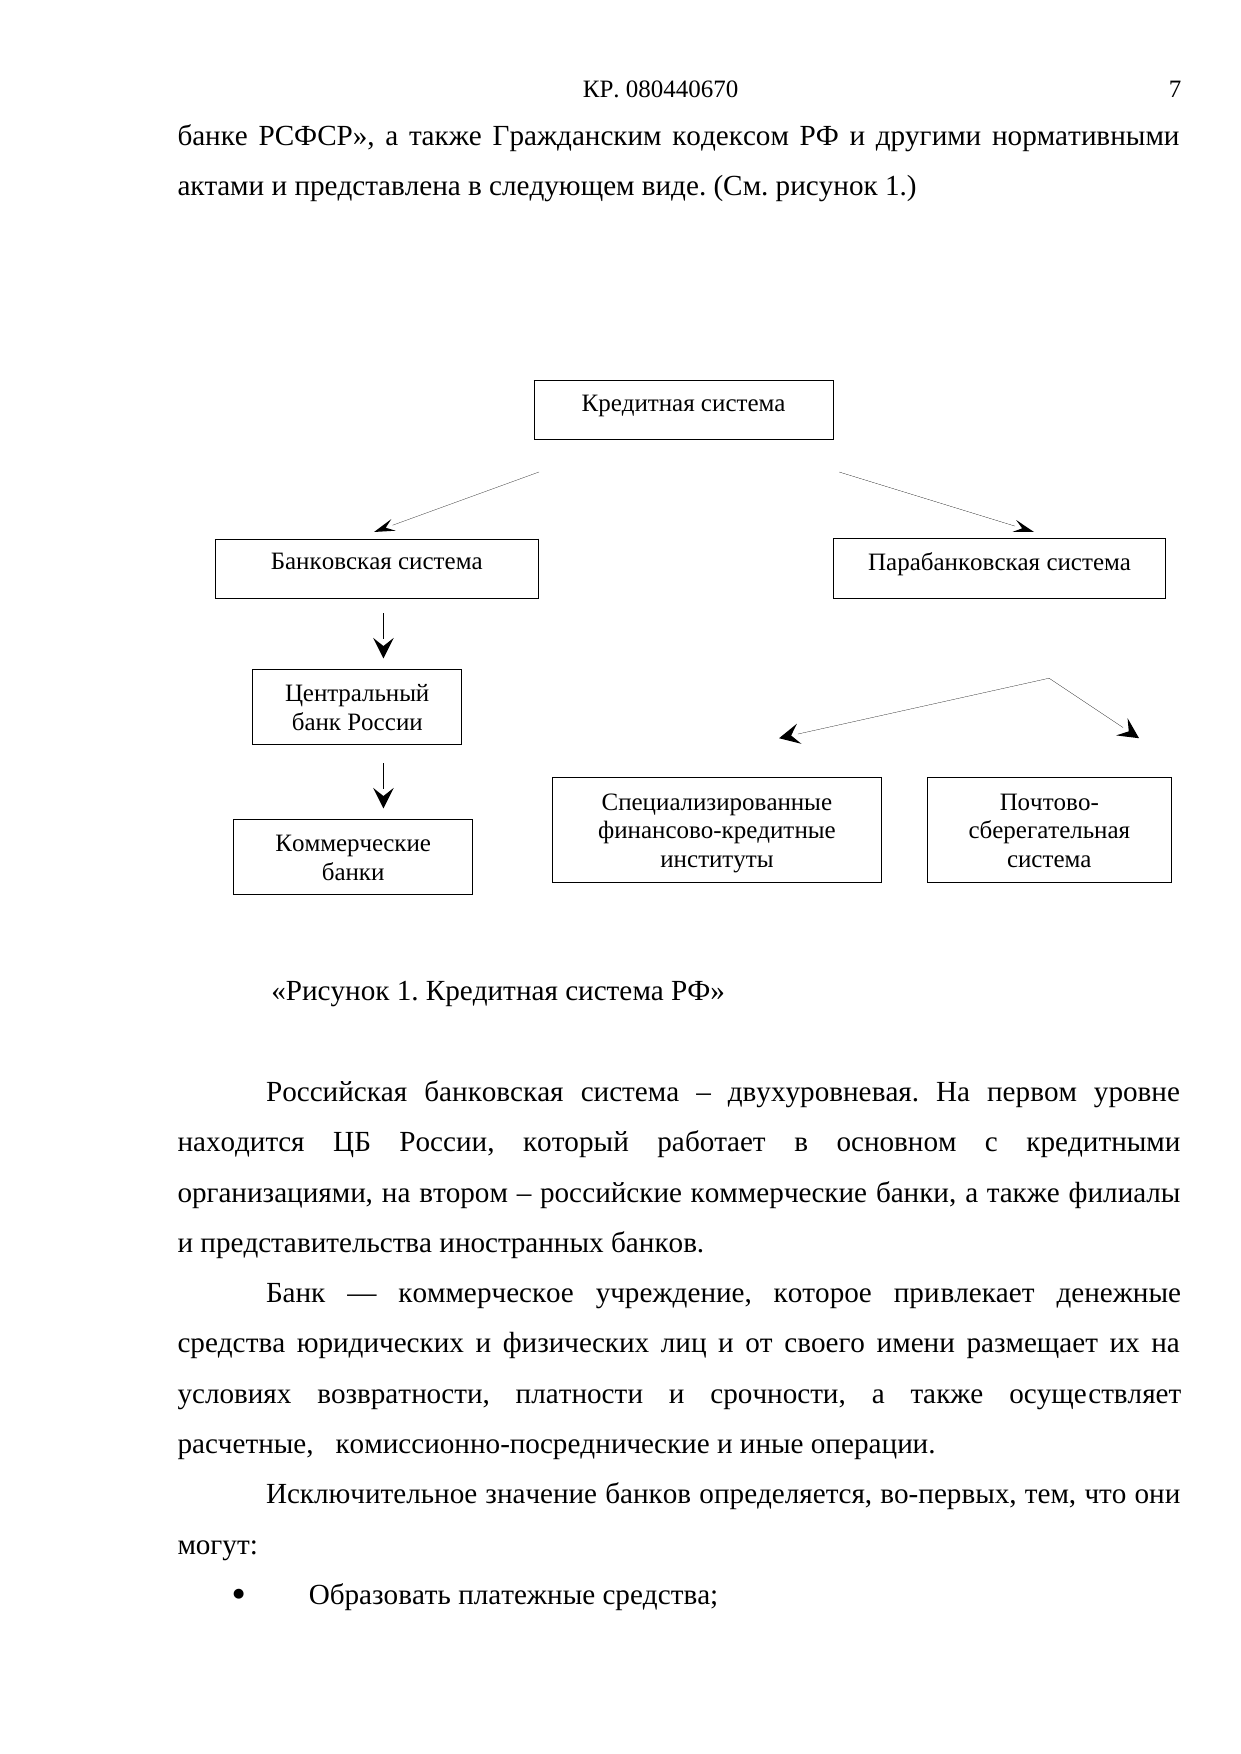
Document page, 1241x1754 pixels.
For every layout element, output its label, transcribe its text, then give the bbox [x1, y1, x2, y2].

text «Рисунок 1. Кредитная система РФ» [177, 973, 1181, 1007]
text Российская банковская система – двухуровневая. На первом уровне находится ЦБ России, который работает в основном с кредитными организациями, на втором – российские коммерческие банки, а также филиалы и представительства иностранных банков. [177, 1074, 1181, 1258]
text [177, 118, 1181, 202]
text Исключительное значение банков определяется, во-первых, тем, что они могут: [177, 1477, 1181, 1560]
list Образовать платежные средства; [177, 1577, 1181, 1611]
text Банк — коммерческое учреждение, которое привлекает денежные средства юридических и физических лиц и от своего имени размещает их на условиях возвратности, платности и срочности, а также осуществляет расчетные, комиссионно-посреднические и иные операции. [177, 1275, 1181, 1460]
